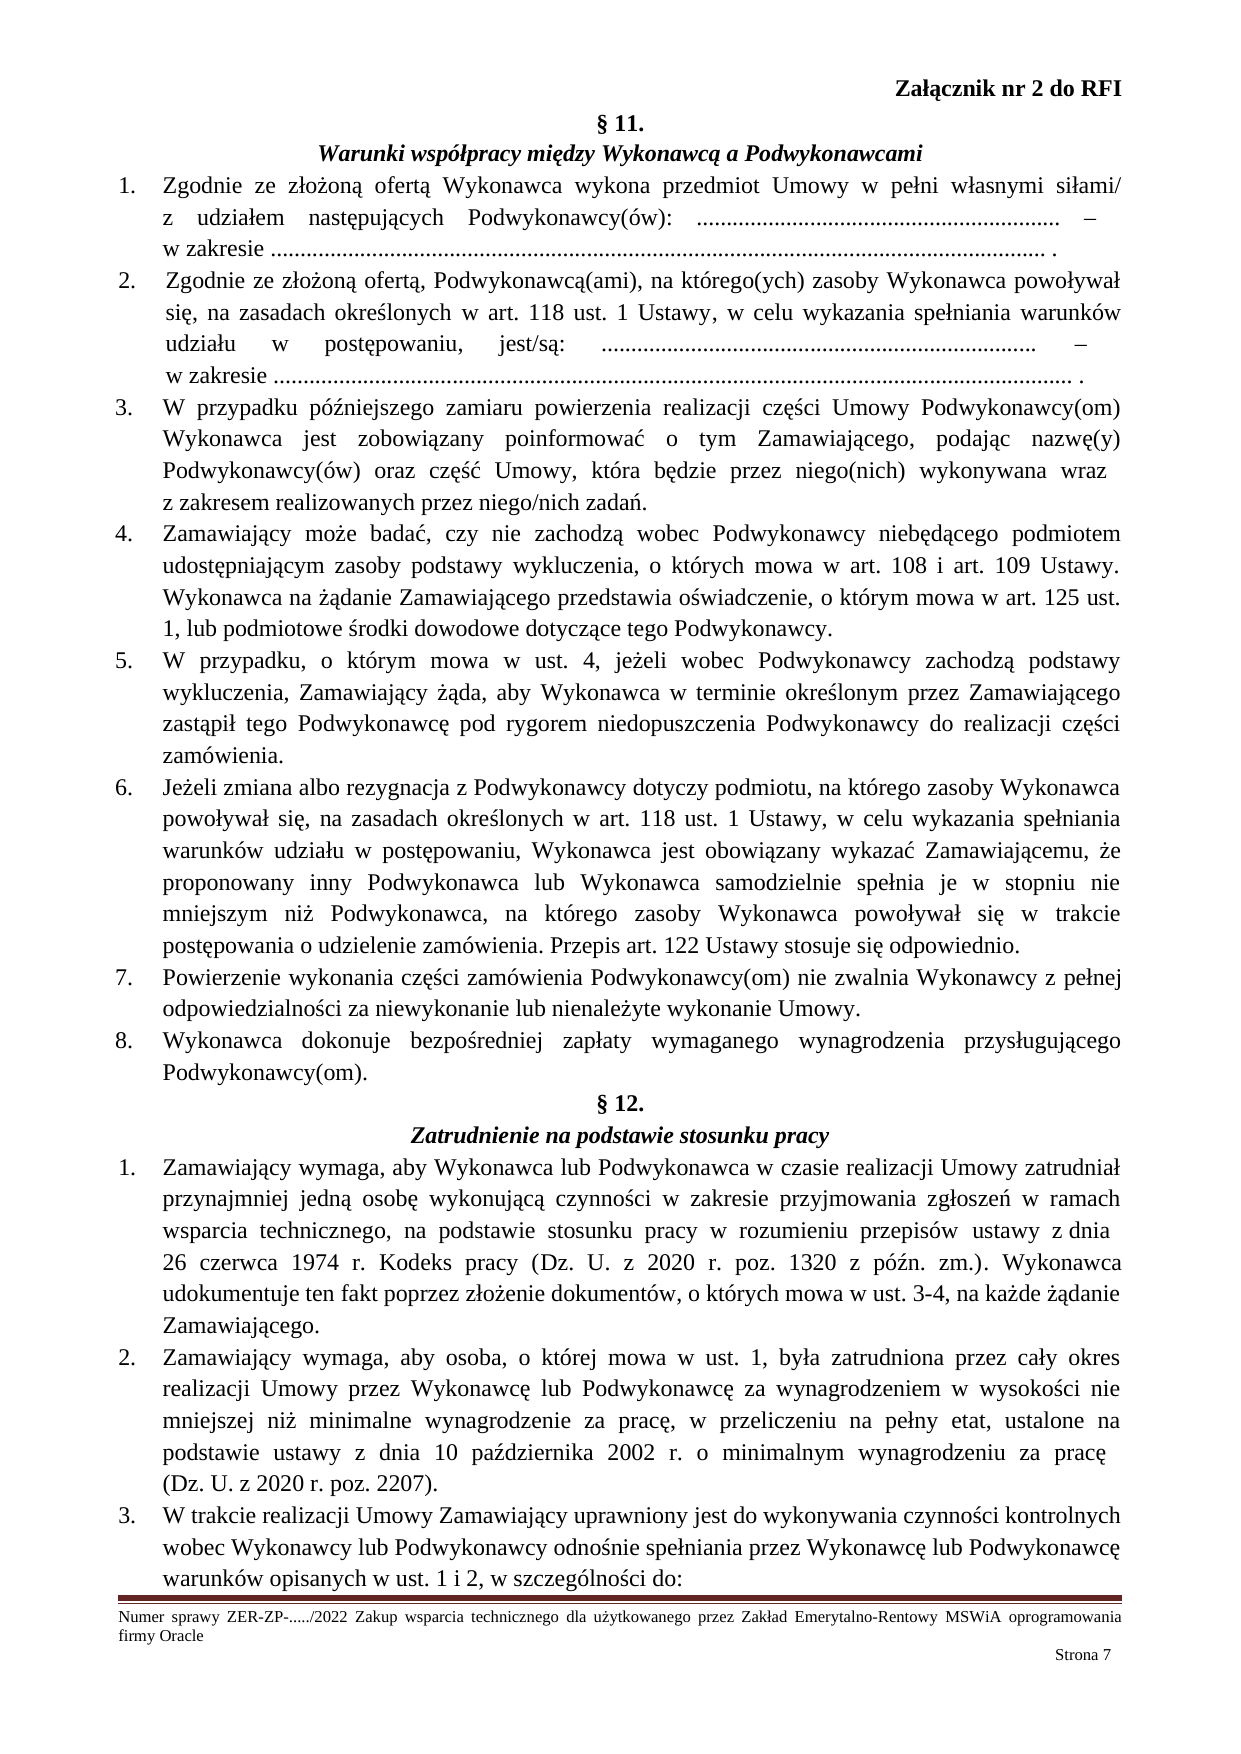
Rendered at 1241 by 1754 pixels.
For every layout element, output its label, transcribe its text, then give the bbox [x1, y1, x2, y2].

text Zatrudnienie na podstawie stosunku pracy [118, 1121, 1122, 1149]
list Zamawiający wymaga, aby Wykonawca lub Podwykonawca w czasie realizacji Umowy zatrudniał przynajmniej jedną osobę wykonującą czynności w zakresie przyjmowania zgłoszeń w ramach wsparcia technicznego, na podstawie stosunku pracy w rozumieniu przepisów ustawy z dnia 26 czerwca 1974 r. Kodeks pracy (Dz. U. z 2020 r. poz. 1320 z późn. zm.). Wykonawca udokumentuje ten fakt poprzez złożenie dokumentów, o których mowa w ust. 3-4, na każde żądanie Zamawiającego. [118, 1153, 1122, 1339]
list Zgodnie ze złożoną ofertą, Podwykonawcą(ami), na którego(ych) zasoby Wykonawca powoływał się, na zasadach określonych w art. 118 ust. 1 Ustawy, w celu wykazania spełniania warunków udziału w postępowaniu, jest/są: ......................................................................... – w zakresie ...................................................................................................................................... . [118, 266, 1122, 389]
list W przypadku, o którym mowa w ust. 4, jeżeli wobec Podwykonawcy zachodzą podstawy wykluczenia, Zamawiający żąda, aby Wykonawca w terminie określonym przez Zamawiającego zastąpił tego Podwykonawcę pod rygorem niedopuszczenia Podwykonawcy do realizacji części zamówienia. [133, 646, 1122, 769]
text Warunki współpracy między Wykonawcą a Podwykonawcami [118, 139, 1122, 167]
text § 11. [118, 108, 1122, 136]
list Jeżeli zmiana albo rezygnacja z Podwykonawcy dotyczy podmiotu, na którego zasoby Wykonawca powoływał się, na zasadach określonych w art. 118 ust. 1 Ustawy, w celu wykazania spełniania warunków udziału w postępowaniu, Wykonawca jest obowiązany wykazać Zamawiającemu, że proponowany inny Podwykonawca lub Wykonawca samodzielnie spełnia je w stopniu nie mniejszym niż Podwykonawca, na którego zasoby Wykonawca powoływał się w trakcie postępowania o udzielenie zamówienia. Przepis art. 122 Ustawy stosuje się odpowiednio. [133, 773, 1122, 959]
list Zamawiający wymaga, aby osoba, o której mowa w ust. 1, była zatrudniona przez cały okres realizacji Umowy przez Wykonawcę lub Podwykonawcę za wynagrodzeniem w wysokości nie mniejszej niż minimalne wynagrodzenie za pracę, w przeliczeniu na pełny etat, ustalone na podstawie ustawy z dnia 10 października 2002 r. o minimalnym wynagrodzeniu za pracę (Dz. U. z 2020 r. poz. 2207). [118, 1343, 1122, 1497]
list Zamawiający może badać, czy nie zachodzą wobec Podwykonawcy niebędącego podmiotem udostępniającym zasoby podstawy wykluczenia, o których mowa w art. 108 i art. 109 Ustawy. Wykonawca na żądanie Zamawiającego przedstawia oświadczenie, o którym mowa w art. 125 ust. 1, lub podmiotowe środki dowodowe dotyczące tego Podwykonawcy. [133, 519, 1122, 642]
list W przypadku późniejszego zamiaru powierzenia realizacji części Umowy Podwykonawcy(om) Wykonawca jest zobowiązany poinformować o tym Zamawiającego, podając nazwę(y) Podwykonawcy(ów) oraz część Umowy, która będzie przez niego(nich) wykonywana wraz z zakresem realizowanych przez niego/nich zadań. [133, 393, 1122, 515]
list Wykonawca dokonuje bezpośredniej zapłaty wymaganego wynagrodzenia przysługującego Podwykonawcy(om). [133, 1026, 1122, 1085]
list Powierzenie wykonania części zamówienia Podwykonawcy(om) nie zwalnia Wykonawcy z pełnej odpowiedzialności za niewykonanie lub nienależyte wykonanie Umowy. [133, 963, 1122, 1022]
text § 12. [118, 1089, 1122, 1117]
list W trakcie realizacji Umowy Zamawiający uprawniony jest do wykonywania czynności kontrolnych wobec Wykonawcy lub Podwykonawcy odnośnie spełniania przez Wykonawcę lub Podwykonawcę warunków opisanych w ust. 1 i 2, w szczególności do: [118, 1501, 1122, 1592]
list Zgodnie ze złożoną ofertą Wykonawca wykona przedmiot Umowy w pełni własnymi siłami/ z udziałem następujących Podwykonawcy(ów): ............................................................. – w zakresie .................................................................................................................................. . [118, 171, 1122, 262]
